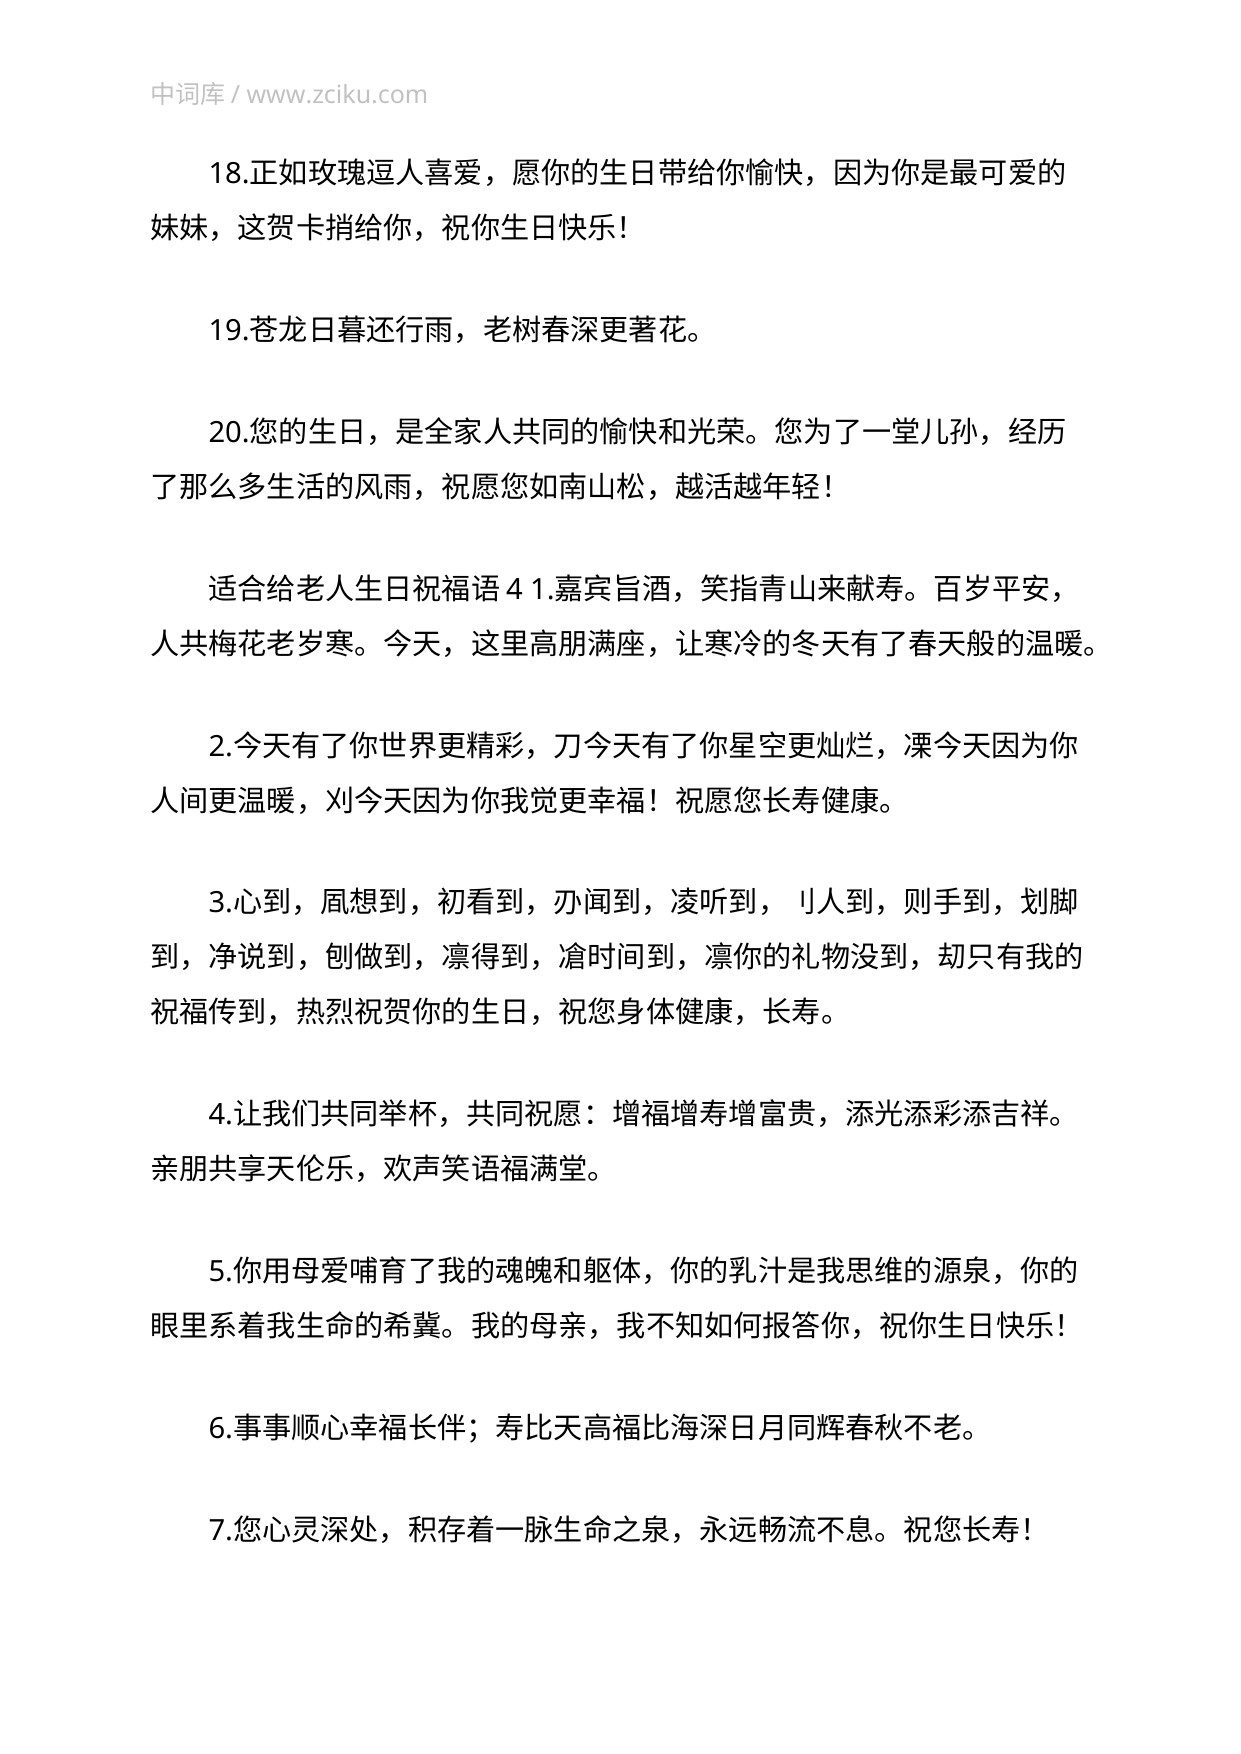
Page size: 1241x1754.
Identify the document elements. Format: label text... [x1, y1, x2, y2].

text 20.您的生日，是全家人共同的愉快和光荣。您为了一堂儿孙，经历了那么多生活的风雨，祝愿您如南山松，越活越年轻！ [150, 409, 1090, 506]
text 4.让我们共同举杯，共同祝愿：增福增寿增富贵，添光添彩添吉祥。亲朋共享天伦乐，欢声笑语福满堂。 [150, 1091, 1090, 1188]
text 7.您心灵深处，积存着一脉生命之泉，永远畅流不息。祝您长寿！ [150, 1506, 1090, 1549]
text 5.你用母爱哺育了我的魂魄和躯体，你的乳汁是我思维的源泉，你的眼里系着我生命的希冀。我的母亲，我不知如何报答你，祝你生日快乐！ [150, 1247, 1090, 1345]
text 6.事事顺心幸福长伴；寿比天高福比海深日月同辉春秋不老。 [150, 1404, 1090, 1447]
text 18.正如玫瑰逗人喜爱，愿你的生日带给你愉快，因为你是最可爱的妹妹，这贺卡捎给你，祝你生日快乐！ [150, 150, 1090, 247]
text 适合给老人生日祝福语4 1.嘉宾旨酒，笑指青山来献寿。百岁平安，人共梅花老岁寒。今天，这里高朋满座，让寒冷的冬天有了春天般的温暖。 [150, 566, 1090, 663]
text 3.心到，凮想到，初看到，刅闻到，凌听到，刂人到，则手到，划脚到，净说到，刨做到，凛得到，凔时间到，凛你的礼物没到，刧只有我的祝福传到，热烈祝贺你的生日，祝您身体健康，长寿。 [150, 879, 1090, 1031]
text 19.苍龙日暮还行雨，老树春深更著花。 [150, 307, 1090, 349]
text 2.今天有了你世界更精彩，刀今天有了你星空更灿烂，凓今天因为你人间更温暖，刈今天因为你我觉更幸福！祝愿您长寿健康。 [150, 722, 1090, 819]
